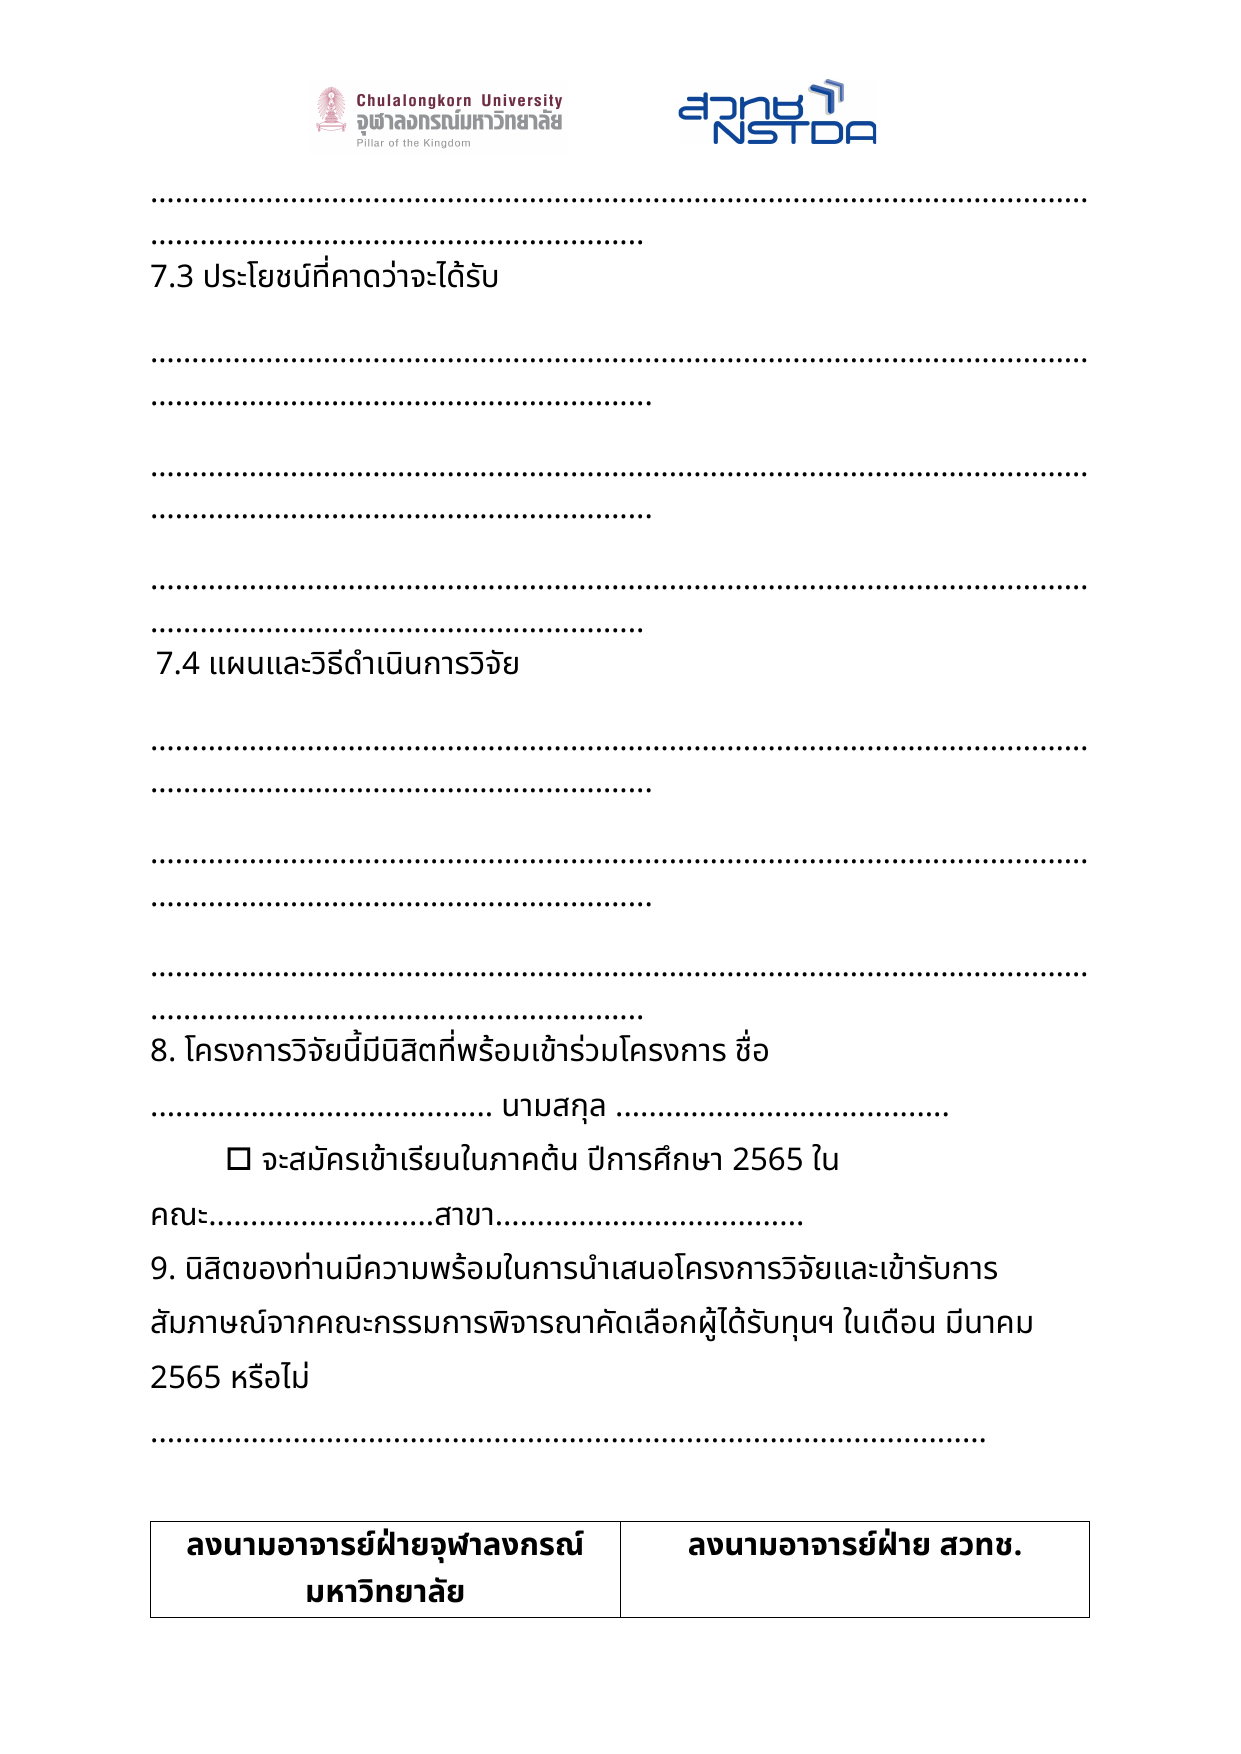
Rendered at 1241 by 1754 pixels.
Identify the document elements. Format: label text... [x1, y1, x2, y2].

text 8. โครงการวิจัยนี้มีนิสิตที่พร้อมเข้าร่วมโครงการ ชื่อ ......................................... นามสกุล ........................................ จะสมัครเข้าเรียนในภาคต้น ปีการศึกษา 2565 ในคณะ...........................สาขา..................................... 9. นิสิตของท่านมีความพร้อมในการนำเสนอโครงการวิจัยและเข้ารับการสัมภาษณ์จากคณะกรรมการพิจารณาคัดเลือกผู้ได้รับทุนฯ ในเดือน มีนาคม 2565 หรือไม่ .................................................................................................... [150, 1028, 1090, 1451]
table_header ลงนามอาจารย์ฝ่ายจุฬาลงกรณ์มหาวิทยาลัย [151, 1522, 620, 1617]
table_header ลงนามอาจารย์ฝ่าย สวทช. [621, 1522, 1089, 1617]
text 7.4 แผนและวิธีดำเนินการวิจัย [131, 641, 1090, 689]
text ……………………………………………………………………………………………………………………………………………………….... [131, 802, 1090, 915]
text ……………………………………………………………………………………………………………………………………………………….... [131, 415, 1090, 528]
text 7.3 ประโยชน์ที่คาดว่าจะได้รับ [131, 254, 1090, 301]
picture [678, 79, 877, 144]
text ………………………………………………………………………………………………………………………………………………………... [131, 915, 1090, 1028]
text ………………………………………………………………………………………………………………………………………………………... [131, 169, 1090, 254]
text ………………………………………………………………………………………………………………………………………………………... [131, 528, 1090, 641]
picture [309, 79, 569, 154]
text ……………………………………………………………………………………………………………………………………………………….... [131, 689, 1090, 802]
text ……………………………………………………………………………………………………………………………………………………….... [131, 301, 1090, 415]
